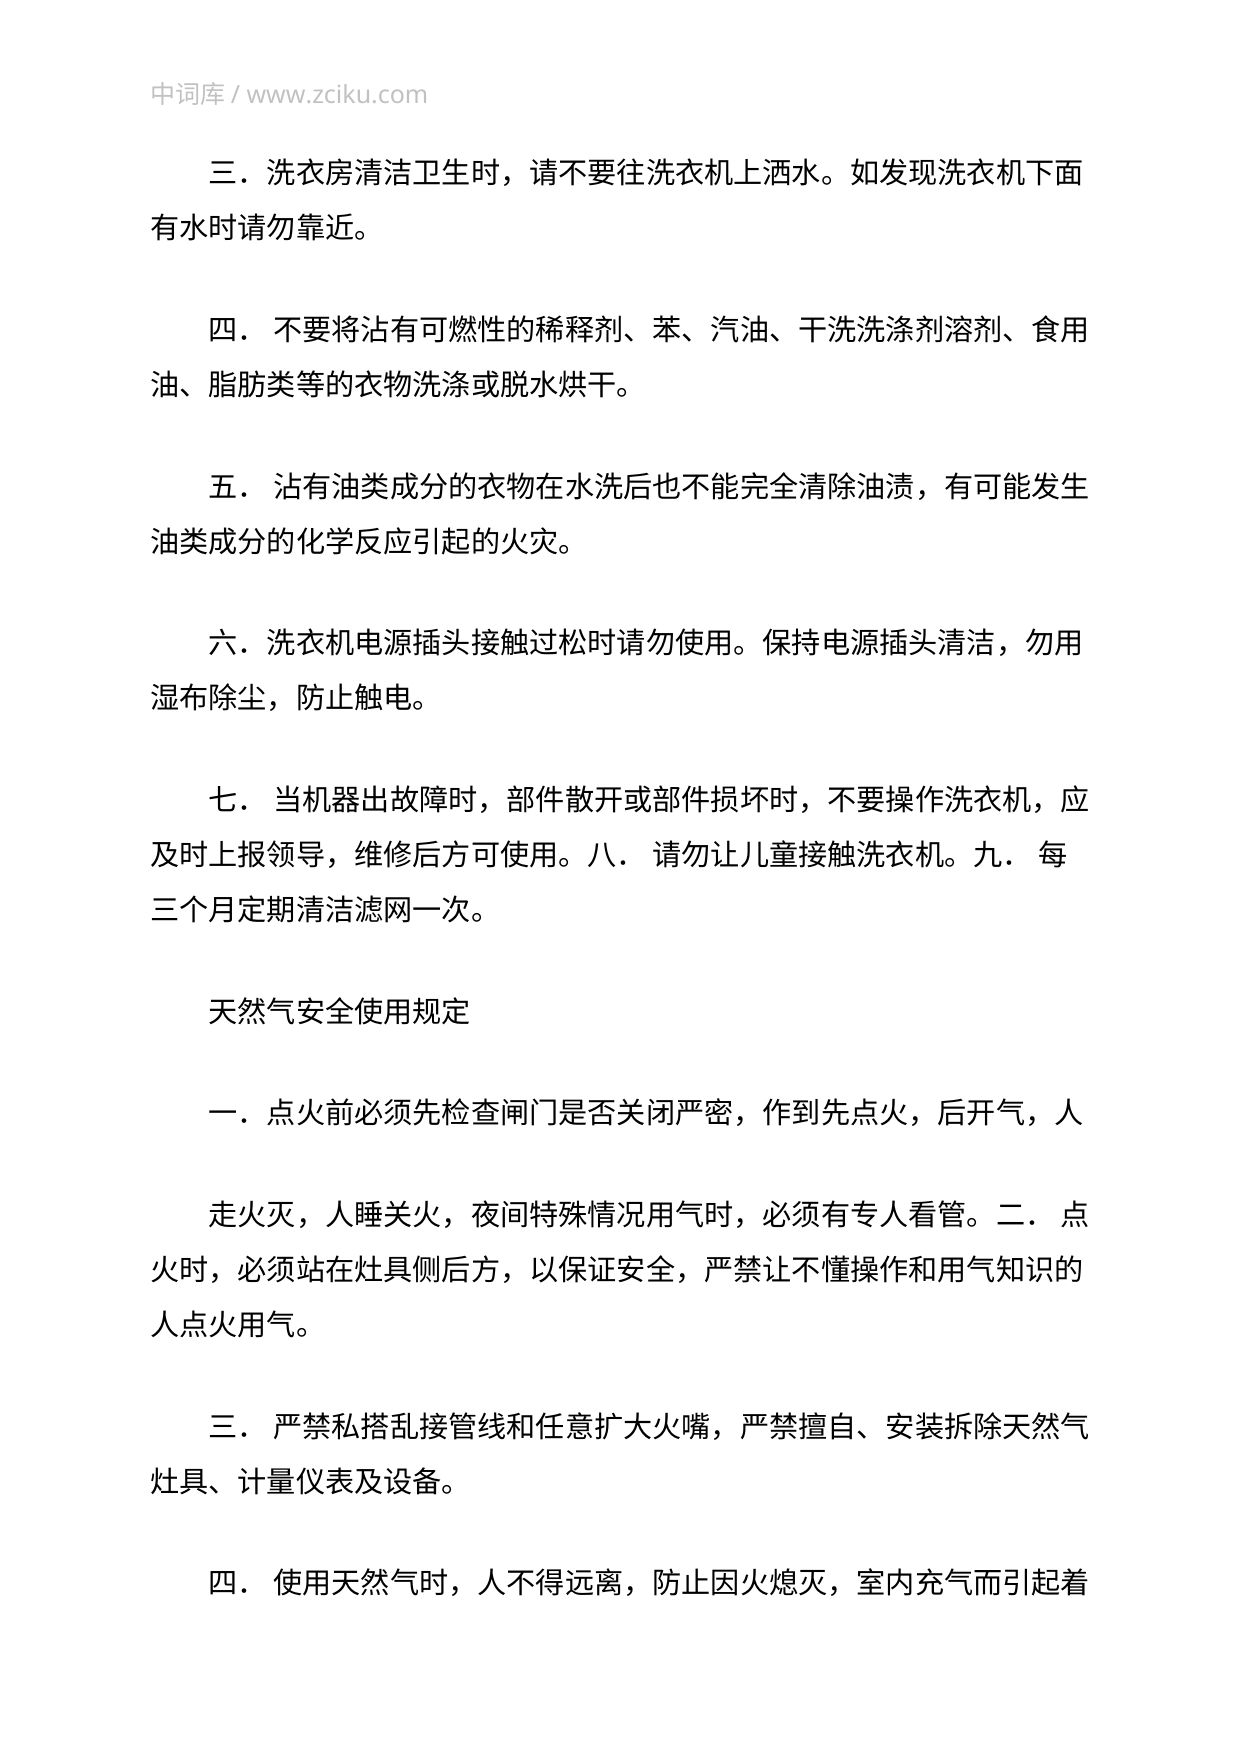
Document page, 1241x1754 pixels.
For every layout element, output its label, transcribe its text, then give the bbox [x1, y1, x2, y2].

text 五． 沾有油类成分的衣物在水洗后也不能完全清除油渍，有可能发生油类成分的化学反应引起的火灾。 [150, 463, 1090, 561]
text 天然气安全使用规定 [150, 988, 1090, 1031]
text 七． 当机器出故障时，部件散开或部件损坏时，不要操作洗衣机，应及时上报领导，维修后方可使用。八． 请勿让儿童接触洗衣机。九． 每三个月定期清洁滤网一次。 [150, 777, 1090, 929]
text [150, 1560, 1090, 1602]
text 三． 严禁私搭乱接管线和任意扩大火嘴，严禁擅自、安装拆除天然气灶具、计量仪表及设备。 [150, 1403, 1090, 1501]
text 四． 不要将沾有可燃性的稀释剂、苯、汽油、干洗洗涤剂溶剂、食用油、脂肪类等的衣物洗涤或脱水烘干。 [150, 307, 1090, 404]
text 一．点火前必须先检查闸门是否关闭严密，作到先点火，后开气，人 [150, 1090, 1090, 1132]
text 三．洗衣房清洁卫生时，请不要往洗衣机上洒水。如发现洗衣机下面有水时请勿靠近。 [150, 150, 1090, 247]
text 走火灭，人睡关火，夜间特殊情况用气时，必须有专人看管。二． 点火时，必须站在灶具侧后方，以保证安全，严禁让不懂操作和用气知识的人点火用气。 [150, 1192, 1090, 1344]
text 六．洗衣机电源插头接触过松时请勿使用。保持电源插头清洁，勿用湿布除尘，防止触电。 [150, 620, 1090, 717]
